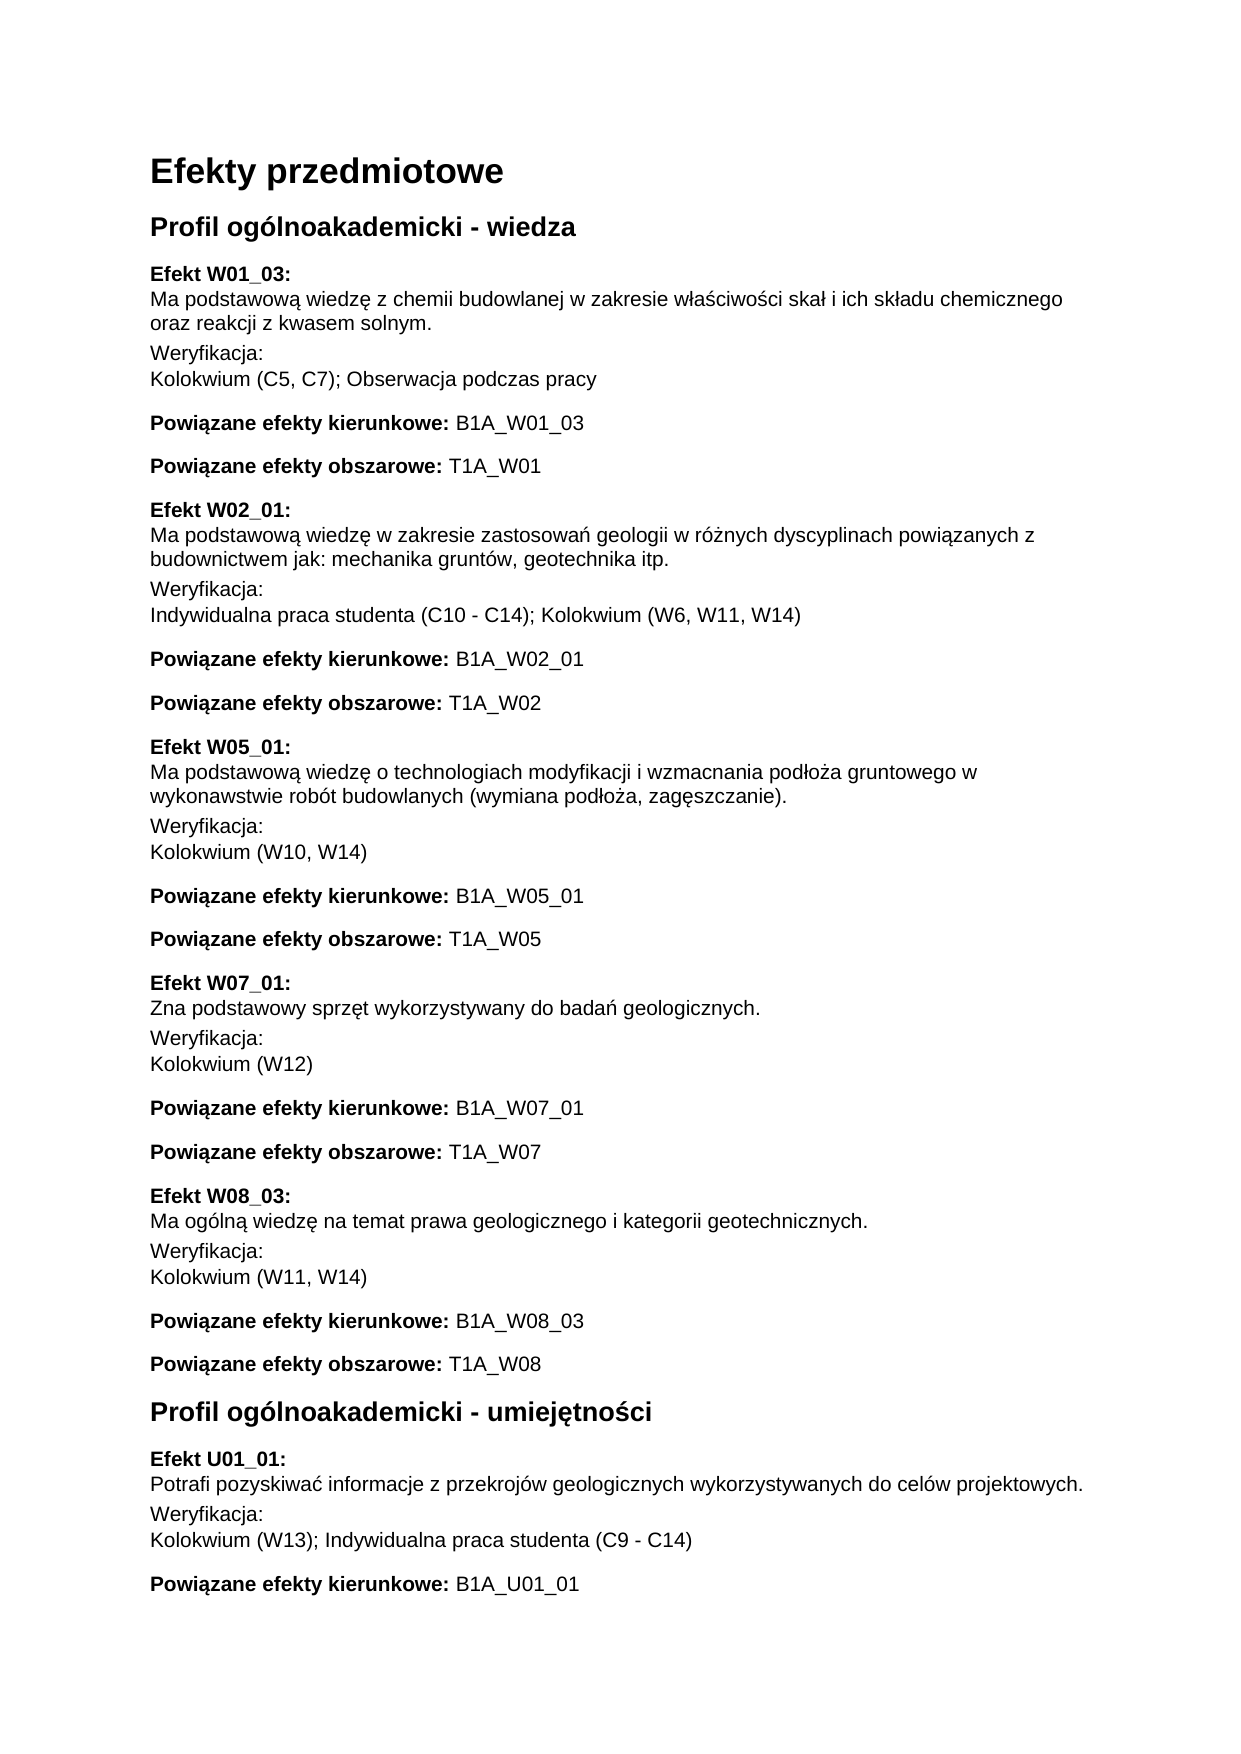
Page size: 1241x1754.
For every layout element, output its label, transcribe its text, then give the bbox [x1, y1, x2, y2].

text Potrafi pozyskiwać informacje z przekrojów geologicznych wykorzystywanych do celów projektowych. [150, 1472, 1090, 1496]
text Kolokwium (W11, W14) [150, 1265, 1090, 1289]
text Weryfikacja: [150, 814, 1090, 838]
subtitle Profil ogólnoakademicki - umiejętności [150, 1396, 1090, 1427]
text Indywidualna praca studenta (C10 - C14); Kolokwium (W6, W11, W14) [150, 603, 1090, 627]
text Powiązane efekty kierunkowe: B1A_W05_01 [150, 883, 1090, 907]
text Weryfikacja: [150, 1239, 1090, 1263]
text Efekt W02_01: [150, 498, 1090, 522]
text Powiązane efekty obszarowe: T1A_W05 [150, 927, 1090, 951]
text Ma podstawową wiedzę z chemii budowlanej w zakresie właściwości skał i ich składu chemicznego oraz reakcji z kwasem solnym. [150, 287, 1090, 334]
text Efekt W07_01: [150, 971, 1090, 995]
text Weryfikacja: [150, 1026, 1090, 1050]
text Kolokwium (W13); Indywidualna praca studenta (C9 - C14) [150, 1528, 1090, 1552]
text Powiązane efekty obszarowe: T1A_W01 [150, 454, 1090, 478]
text Ma podstawową wiedzę o technologiach modyfikacji i wzmacnania podłoża gruntowego w wykonawstwie robót budowlanych (wymiana podłoża, zagęszczanie). [150, 759, 1090, 807]
text Weryfikacja: [150, 1502, 1090, 1526]
text Powiązane efekty kierunkowe: B1A_W07_01 [150, 1096, 1090, 1120]
text Zna podstawowy sprzęt wykorzystywany do badań geologicznych. [150, 996, 1090, 1020]
text Kolokwium (W10, W14) [150, 840, 1090, 864]
subtitle Efekty przedmiotowe [150, 150, 1090, 191]
text Ma ogólną wiedzę na temat prawa geologicznego i kategorii geotechnicznych. [150, 1208, 1090, 1232]
text Ma podstawową wiedzę w zakresie zastosowań geologii w różnych dyscyplinach powiązanych z budownictwem jak: mechanika gruntów, geotechnika itp. [150, 523, 1090, 571]
text Efekt W08_03: [150, 1183, 1090, 1207]
text Powiązane efekty kierunkowe: B1A_W08_03 [150, 1308, 1090, 1332]
subtitle Profil ogólnoakademicki - wiedza [150, 211, 1090, 242]
text Powiązane efekty obszarowe: T1A_W08 [150, 1352, 1090, 1376]
text Powiązane efekty obszarowe: T1A_W02 [150, 691, 1090, 715]
text Powiązane efekty kierunkowe: B1A_W02_01 [150, 647, 1090, 671]
text Efekt W01_03: [150, 262, 1090, 286]
text Powiązane efekty kierunkowe: B1A_W01_03 [150, 411, 1090, 434]
text Efekt U01_01: [150, 1447, 1090, 1471]
text Kolokwium (C5, C7); Obserwacja podczas pracy [150, 367, 1090, 391]
text Efekt W05_01: [150, 734, 1090, 758]
text Powiązane efekty kierunkowe: B1A_U01_01 [150, 1572, 1090, 1596]
text Kolokwium (W12) [150, 1052, 1090, 1076]
text Powiązane efekty obszarowe: T1A_W07 [150, 1140, 1090, 1164]
text Weryfikacja: [150, 577, 1090, 601]
text Weryfikacja: [150, 341, 1090, 365]
